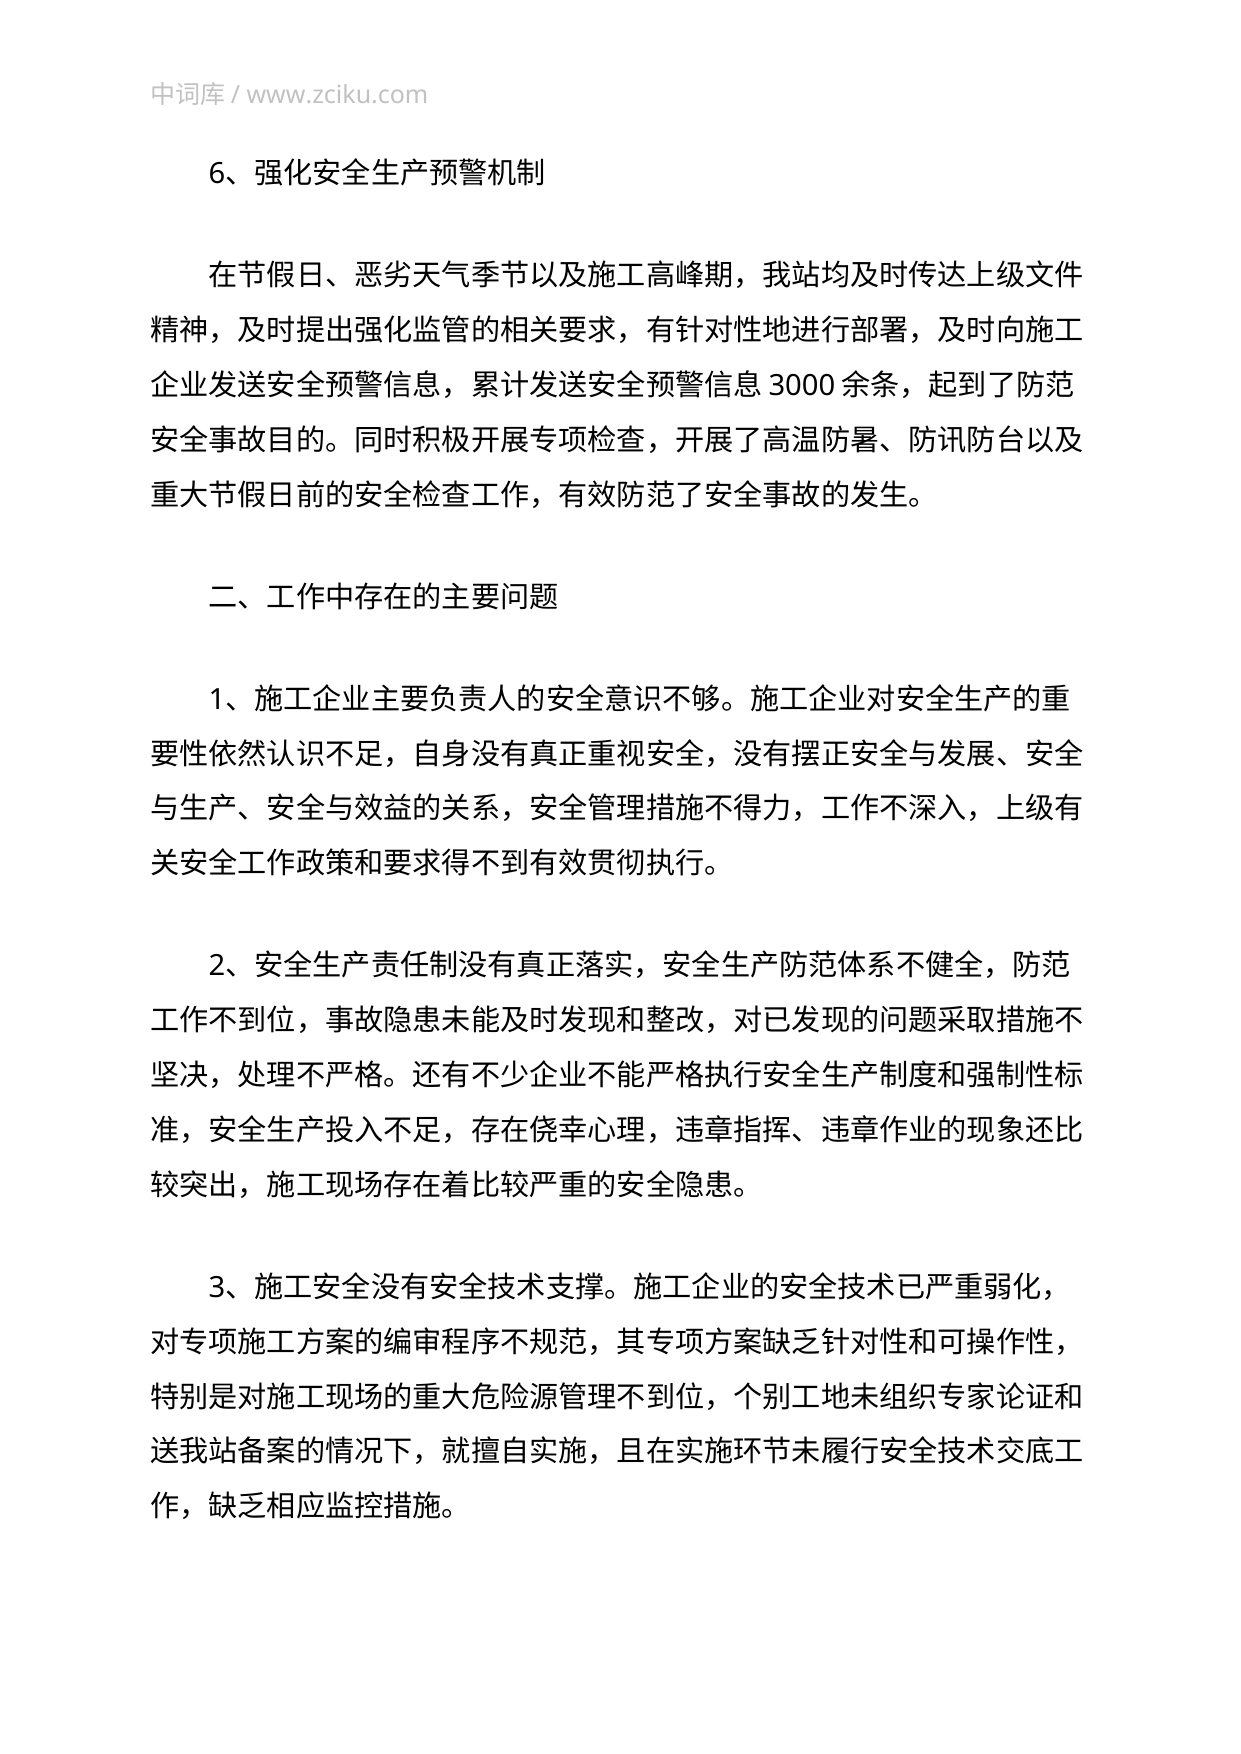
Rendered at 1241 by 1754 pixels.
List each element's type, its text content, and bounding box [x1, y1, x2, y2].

text 2、安全生产责任制没有真正落实，安全生产防范体系不健全，防范工作不到位，事故隐患未能及时发现和整改，对已发现的问题采取措施不坚决，处理不严格。还有不少企业不能严格执行安全生产制度和强制性标准，安全生产投入不足，存在侥幸心理，违章指挥、违章作业的现象还比较突出，施工现场存在着比较严重的安全隐患。 [150, 942, 1090, 1204]
text 二、工作中存在的主要问题 [150, 573, 1090, 616]
text 1、施工企业主要负责人的安全意识不够。施工企业对安全生产的重要性依然认识不足，自身没有真正重视安全，没有摆正安全与发展、安全与生产、安全与效益的关系，安全管理措施不得力，工作不深入，上级有关安全工作政策和要求得不到有效贯彻执行。 [150, 675, 1090, 882]
text 在节假日、恶劣天气季节以及施工高峰期，我站均及时传达上级文件精神，及时提出强化监管的相关要求，有针对性地进行部署，及时向施工企业发送安全预警信息，累计发送安全预警信息3000余条，起到了防范安全事故目的。同时积极开展专项检查，开展了高温防暑、防讯防台以及重大节假日前的安全检查工作，有效防范了安全事故的发生。 [150, 252, 1090, 514]
text 6、强化安全生产预警机制 [150, 150, 1090, 192]
text 3、施工安全没有安全技术支撑。施工企业的安全技术已严重弱化，对专项施工方案的编审程序不规范，其专项方案缺乏针对性和可操作性，特别是对施工现场的重大危险源管理不到位，个别工地未组织专家论证和送我站备案的情况下，就擅自实施，且在实施环节未履行安全技术交底工作，缺乏相应监控措施。 [150, 1263, 1090, 1525]
